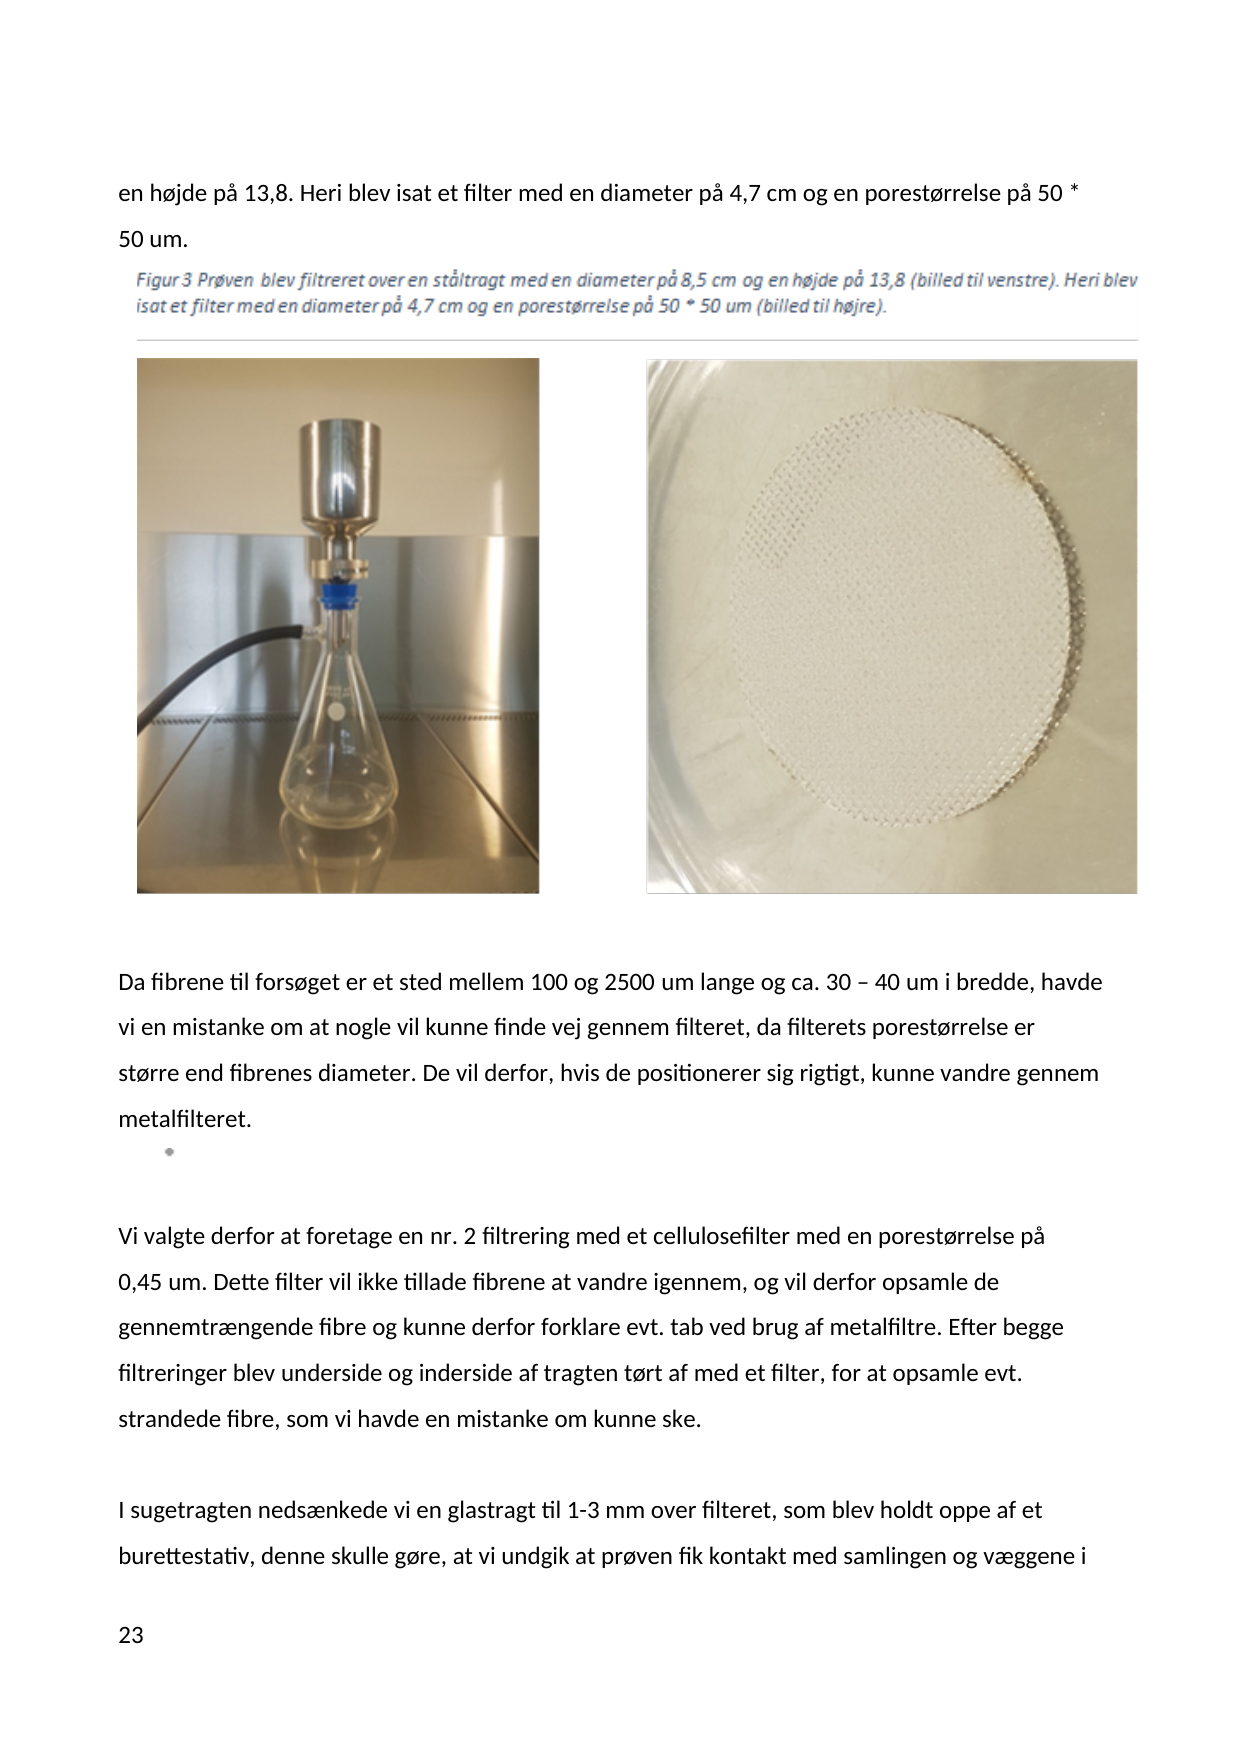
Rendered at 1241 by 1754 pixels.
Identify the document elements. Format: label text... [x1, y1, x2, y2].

text Vi valgte derfor at foretage en nr. 2 filtrering med et cellulosefilter med en porestørrelse på 0,45 um. Dette filter vil ikke tillade fibrene at vandre igennem, og vil derfor opsamle de gennemtrængende fibre og kunne derfor forklare evt. tab ved brug af metalfiltre. Efter begge filtreringer blev underside og inderside af tragten tørt af med et filter, for at opsamle evt. strandede fibre, som vi havde en mistanke om kunne ske. [118, 1220, 1122, 1433]
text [118, 177, 1122, 253]
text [118, 1494, 1122, 1571]
text Da fibrene til forsøget er et sted mellem 100 og 2500 um lange og ca. 30 – 40 um i bredde, havde vi en mistanke om at nogle vil kunne finde vej gennem filteret, da filterets porestørrelse er større end fibrenes diameter. De vil derfor, hvis de positionerer sig rigtigt, kunne vandre gennem metalfilteret. [118, 966, 1122, 1133]
